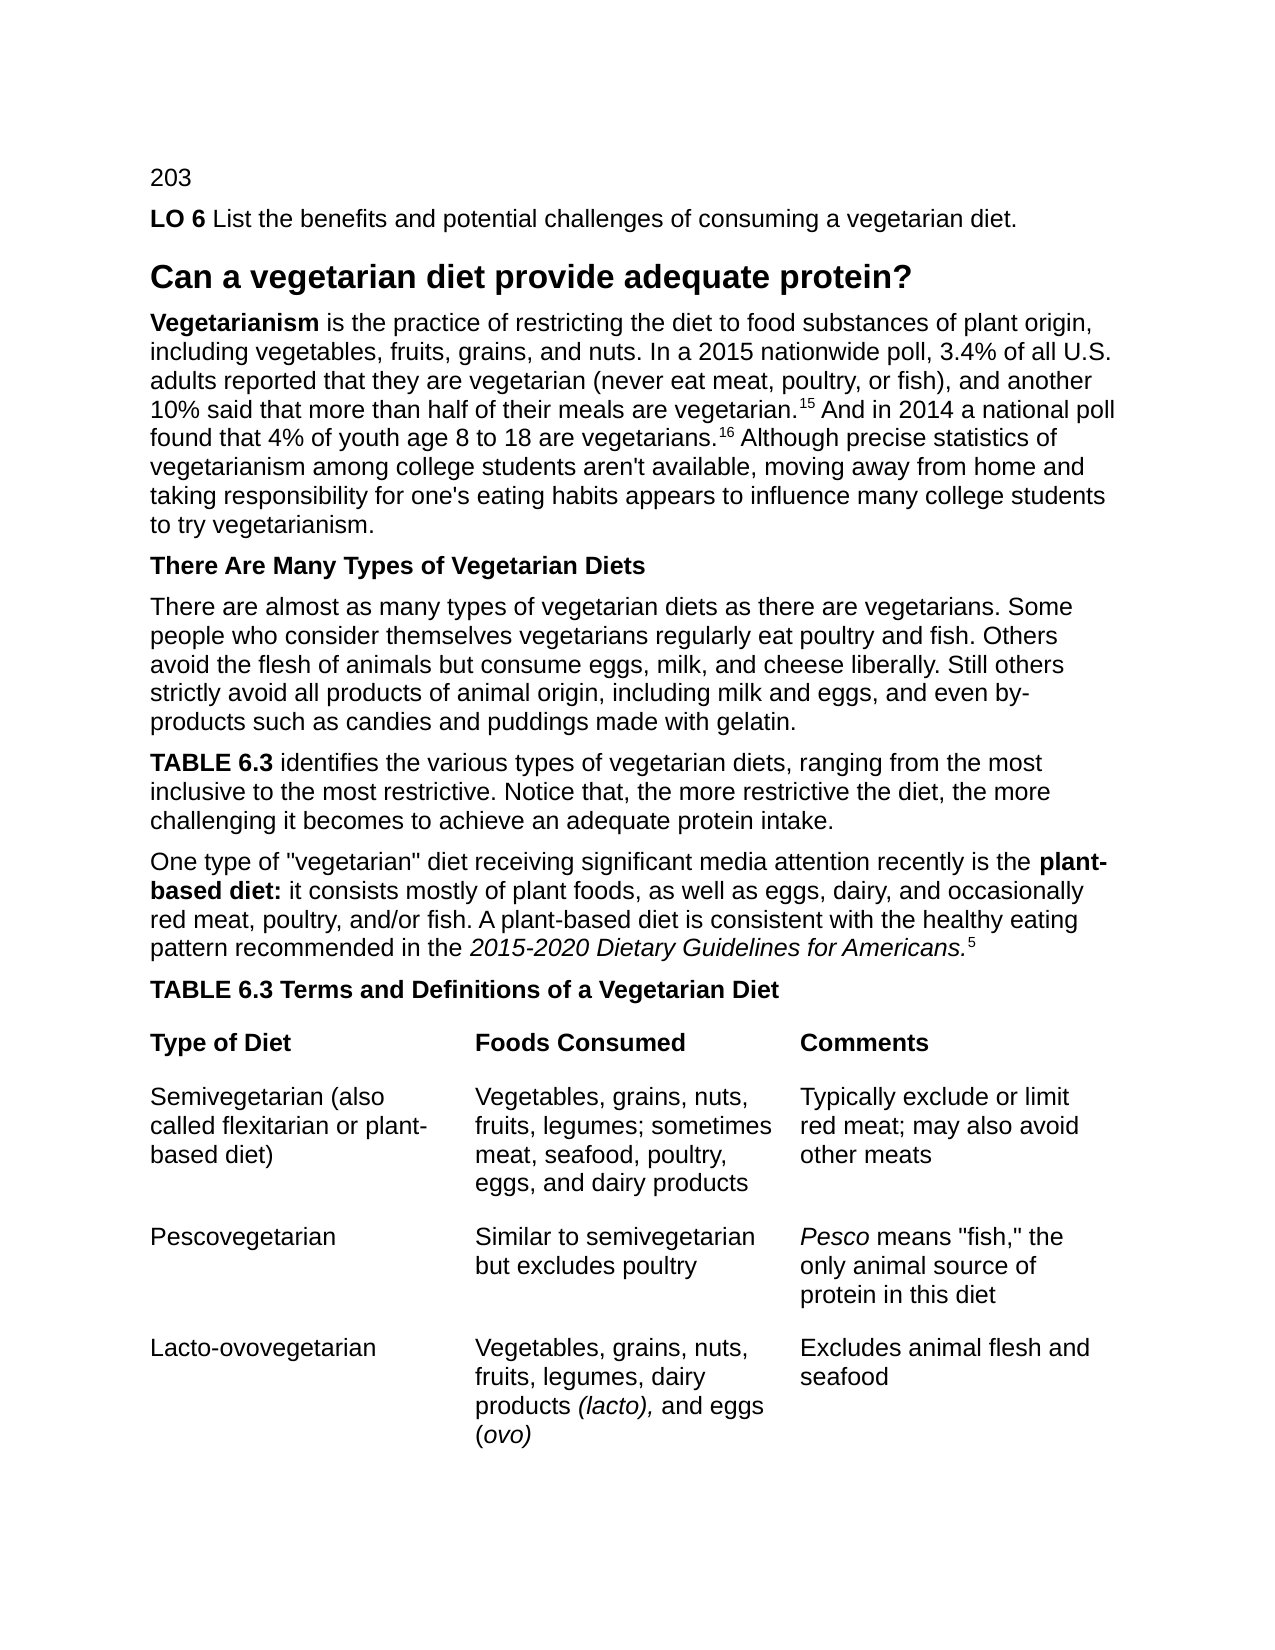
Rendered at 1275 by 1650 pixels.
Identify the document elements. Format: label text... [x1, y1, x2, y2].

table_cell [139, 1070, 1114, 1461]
text There are almost as many types of vegetarian diets as there are vegetarians. Some people who consider themselves vegetarians regularly eat poultry and fish. Others avoid the flesh of animals but consume eggs, milk, and cheese liberally. Still others strictly avoid all products of animal origin, including milk and eggs, and even by-products such as candies and puddings made with gelatin. [150, 592, 1125, 736]
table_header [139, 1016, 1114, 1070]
text TABLE 6.3 identifies the various types of vegetarian diets, ranging from the most inclusive to the most restrictive. Notice that, the more restrictive the diet, the more challenging it becomes to achieve an adequate protein intake. [150, 748, 1125, 835]
text LO 6 List the benefits and potential challenges of consuming a vegetarian diet. [150, 204, 1125, 232]
text 203 [150, 162, 1125, 191]
text There Are Many Types of Vegetarian Diets [150, 551, 1125, 580]
text One type of "vegetarian" diet receiving significant media attention recently is the plant-based diet: it consists mostly of plant foods, as well as eggs, dairy, and occasionally red meat, poultry, and/or fish. A plant-based diet is consistent with the healthy eating pattern recommended in the 2015-2020 Dietary Guidelines for Americans.5 [150, 847, 1125, 962]
text TABLE 6.3 Terms and Definitions of a Vegetarian Diet [150, 975, 1125, 1003]
text Vegetarianism is the practice of restricting the diet to food substances of plant origin, including vegetables, fruits, grains, and nuts. In a 2015 nationwide poll, 3.4% of all U.S. adults reported that they are vegetarian (never eat meat, poultry, or fish), and another 10% said that more than half of their meals are vegetarian.15 And in 2014 a national poll found that 4% of youth age 8 to 18 are vegetarians.16 Although precise statistics of vegetarianism among college students aren't available, moving away from home and taking responsibility for one's eating habits appears to influence many college students to try vegetarianism. [150, 308, 1125, 538]
subtitle Can a vegetarian diet provide adequate protein? [150, 257, 1125, 296]
